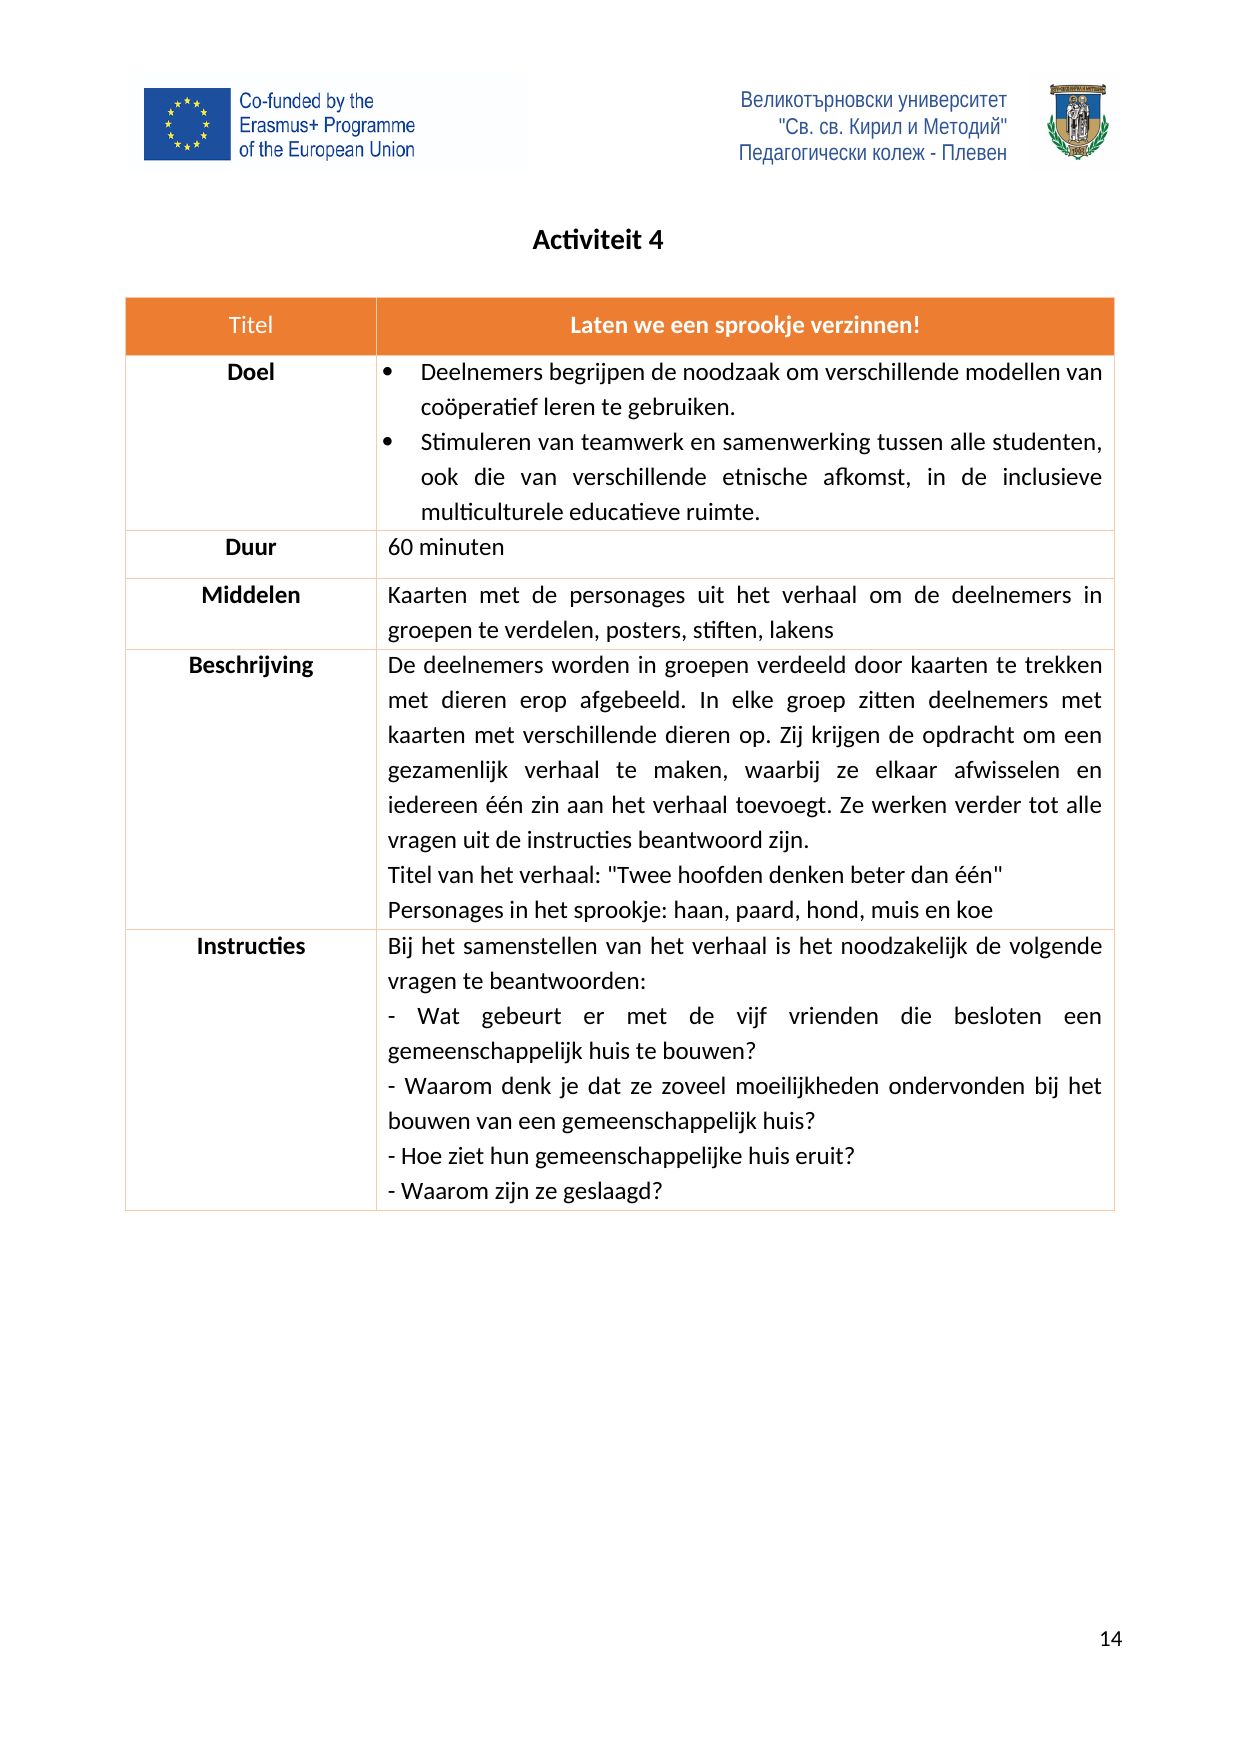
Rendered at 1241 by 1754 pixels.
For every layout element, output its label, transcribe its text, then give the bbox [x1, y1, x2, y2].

table_cell Beschrijving [126, 650, 376, 929]
table_cell Bij het samenstellen van het verhaal is het noodzakelijk de volgende vragen te beantwoorden: - Wat gebeurt er met de vijf vrienden die besloten een gemeenschappelijk huis te bouwen? - Waarom denk je dat ze zoveel moeilijkheden ondervonden bij het bouwen van een gemeenschappelijk huis? - Hoe ziet hun gemeenschappelijke huis eruit? - Waarom zijn ze geslaagd? [377, 930, 1114, 1209]
table_header Titel [126, 298, 376, 355]
picture [1029, 73, 1122, 171]
table_cell Instructies [126, 930, 376, 1209]
text Activiteit 4 [118, 221, 1078, 257]
table_cell 60 minuten [377, 531, 1114, 578]
table_cell Doel [126, 356, 376, 530]
table_header Laten we een sprookje verzinnen! [377, 298, 1114, 355]
table_cell Kaarten met de personages uit het verhaal om de deelnemers in groepen te verdelen, posters, stiften, lakens [377, 579, 1114, 649]
table_cell Duur [126, 531, 376, 578]
table_cell De deelnemers worden in groepen verdeeld door kaarten te trekken met dieren erop afgebeeld. In elke groep zitten deelnemers met kaarten met verschillende dieren op. Zij krijgen de opdracht om een gezamenlijk verhaal te maken, waarbij ze elkaar afwisselen en iedereen één zin aan het verhaal toevoegt. Ze werken verder tot alle vragen uit de instructies beantwoord zijn. Titel van het verhaal: "Twee hoofden denken beter dan één" Personages in het sprookje: haan, paard, hond, muis en koe [377, 650, 1114, 929]
picture [129, 73, 527, 173]
table_cell Middelen [126, 579, 376, 649]
table_cell Deelnemers begrijpen de noodzaak om verschillende modellen van coöperatief leren te gebruiken. Stimuleren van teamwerk en samenwerking tussen alle studenten, ook die van verschillende etnische afkomst, in de inclusieve multiculturele educatieve ruimte. [377, 356, 1114, 530]
